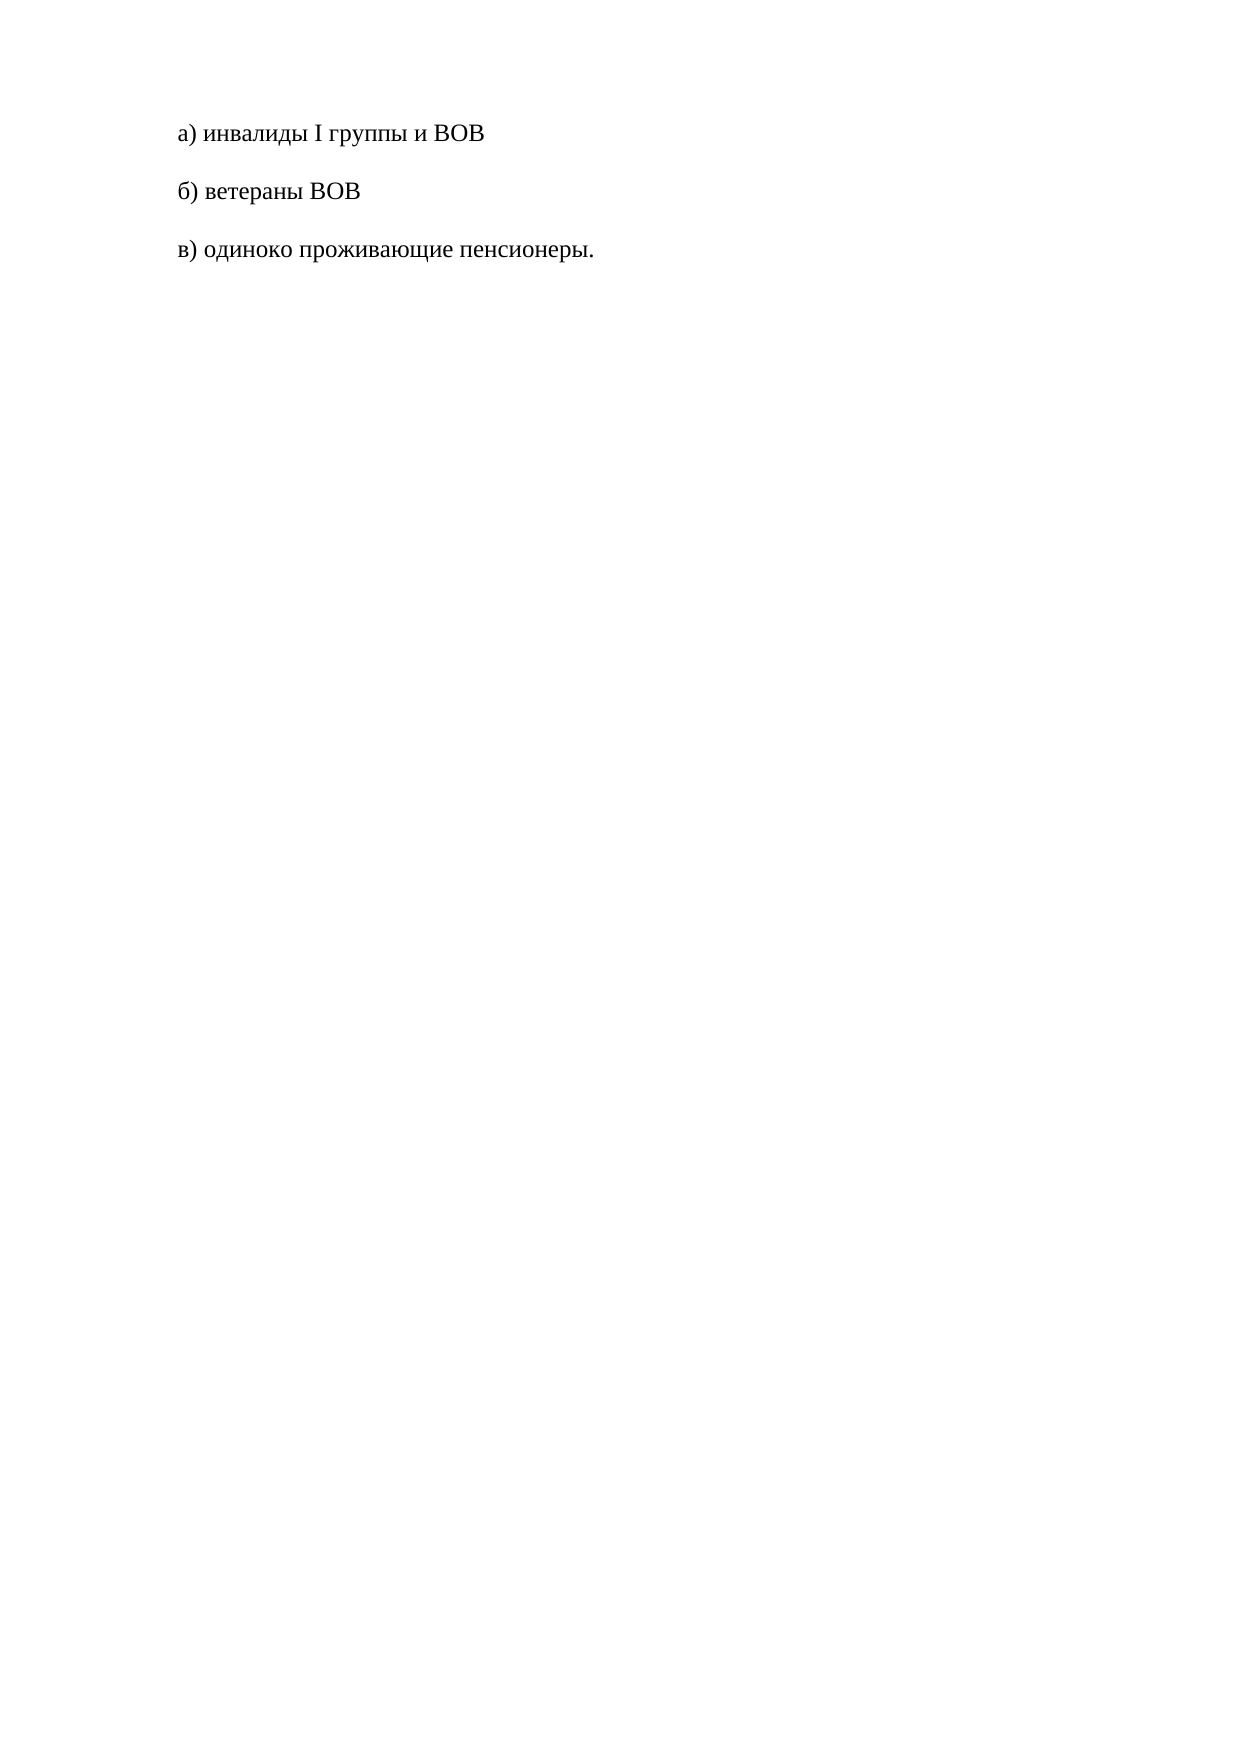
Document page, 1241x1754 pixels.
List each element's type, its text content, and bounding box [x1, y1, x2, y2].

text б) ветераны ВОВ [177, 176, 1152, 205]
text в) одиноко проживающие пенсионеры. [177, 234, 1152, 263]
text а) инвалиды I группы и ВОВ [177, 118, 1152, 147]
